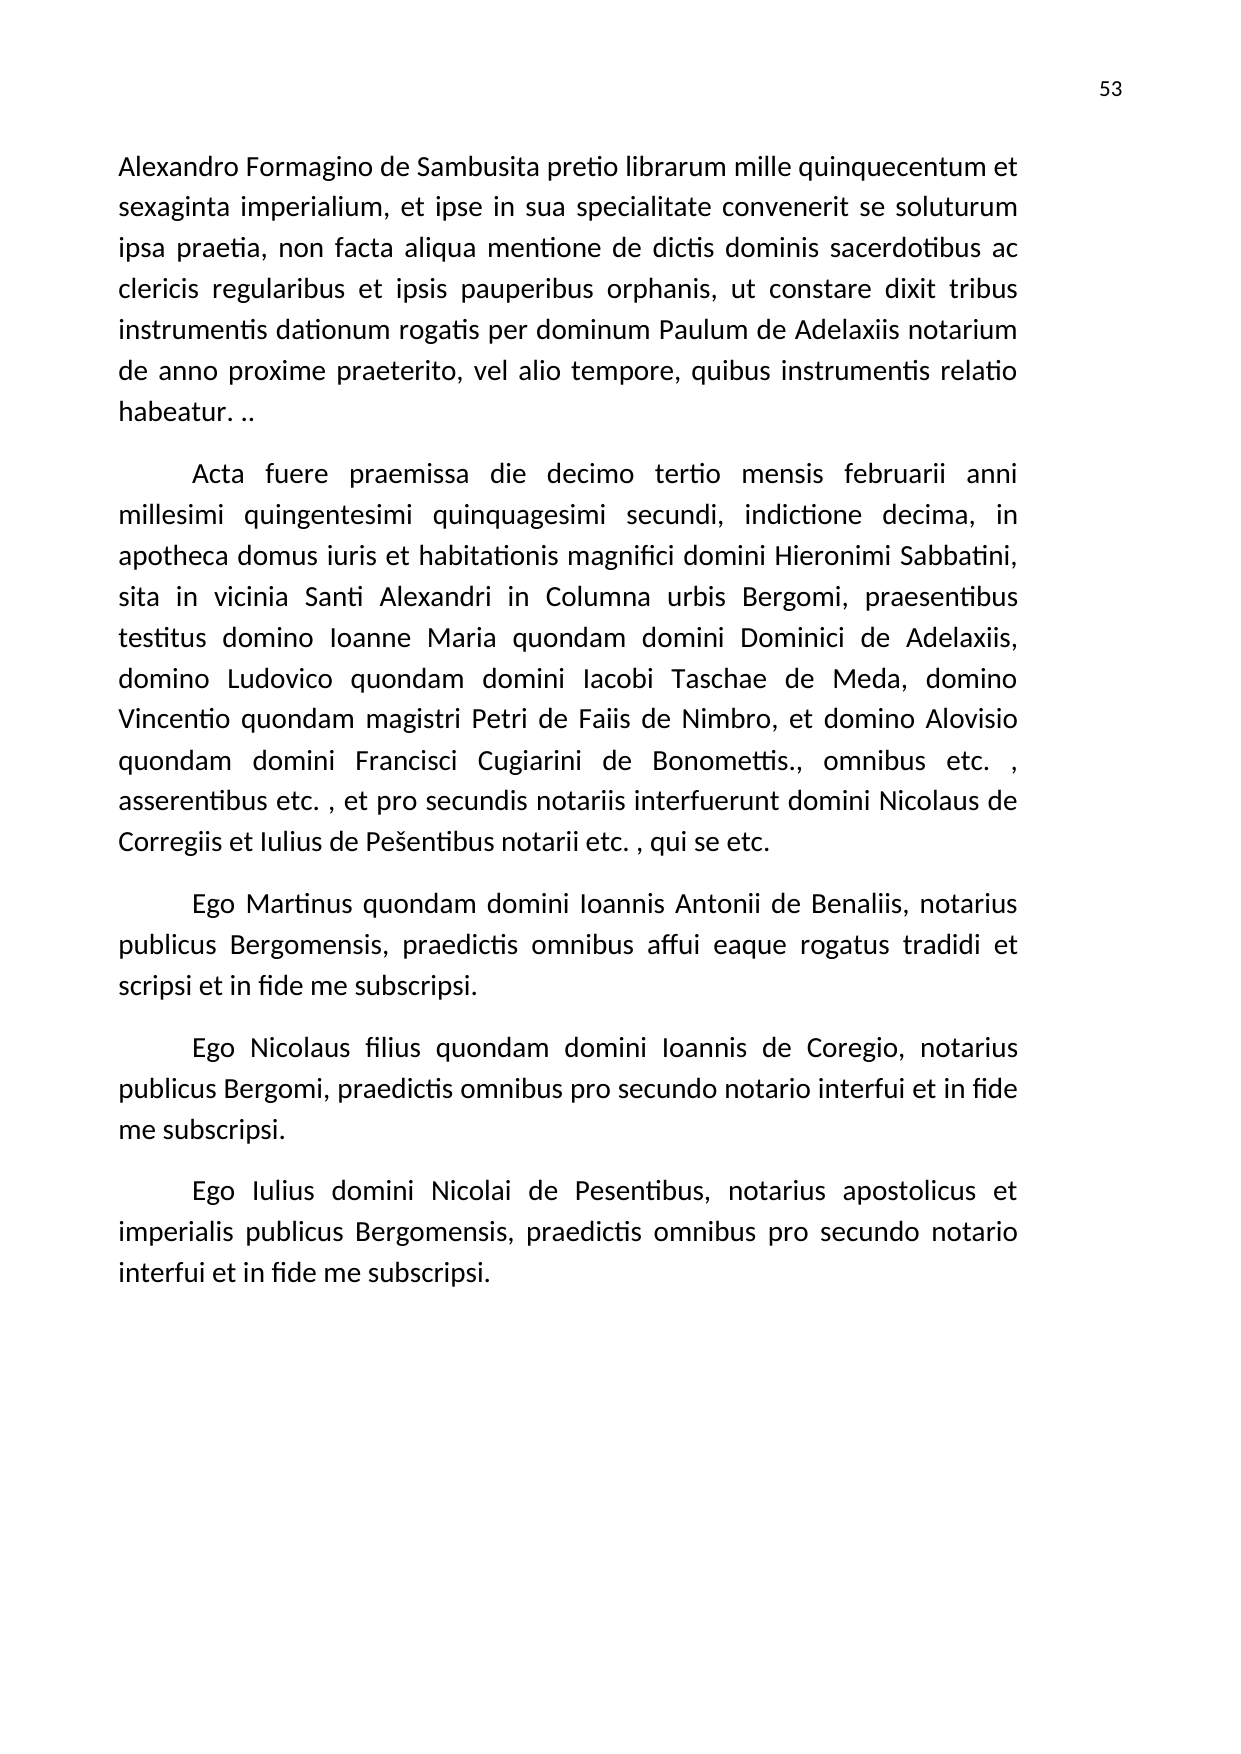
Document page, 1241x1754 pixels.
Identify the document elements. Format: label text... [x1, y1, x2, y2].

text Ego Nicolaus filius quondam domini Ioannis de Coregio, notarius publicus Bergomi, praedictis omnibus pro secundo notario interfui et in fide me subscripsi. [118, 1029, 1019, 1146]
text Ego Iulius domini Nicolai de Pesentibus, notarius apostolicus et imperialis publicus Bergomensis, praedictis omnibus pro secundo notario interfui et in fide me subscripsi. [118, 1172, 1019, 1290]
text Acta fuere praemissa die decimo tertio mensis februarii anni millesimi quingentesimi quinquagesimi secundi, indictione decima, in apotheca domus iuris et habitationis magnifici domini Hieronimi Sabbatini, sita in vicinia Santi Alexandri in Columna urbis Bergomi, praesentibus testitus domino Ioanne Maria quondam domini Dominici de Adelaxiis, domino Ludovico quondam domini Iacobi Taschae de Meda, domino Vincentio quondam magistri Petri de Faiis de Nimbro, et domino Alovisio quondam domini Francisci Cugiarini de Bonomettis., omnibus etc. , asserentibus etc. , et pro secundis notariis interfuerunt domini Nicolaus de Corregiis et Iulius de Pešentibus notarii etc. , qui se etc. [118, 455, 1019, 859]
text Ego Martinus quondam domini Ioannis Antonii de Benaliis, notarius publicus Bergomensis, praedictis omnibus affui eaque rogatus tradidi et scripsi et in fide me subscripsi. [118, 885, 1019, 1003]
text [118, 148, 1019, 429]
